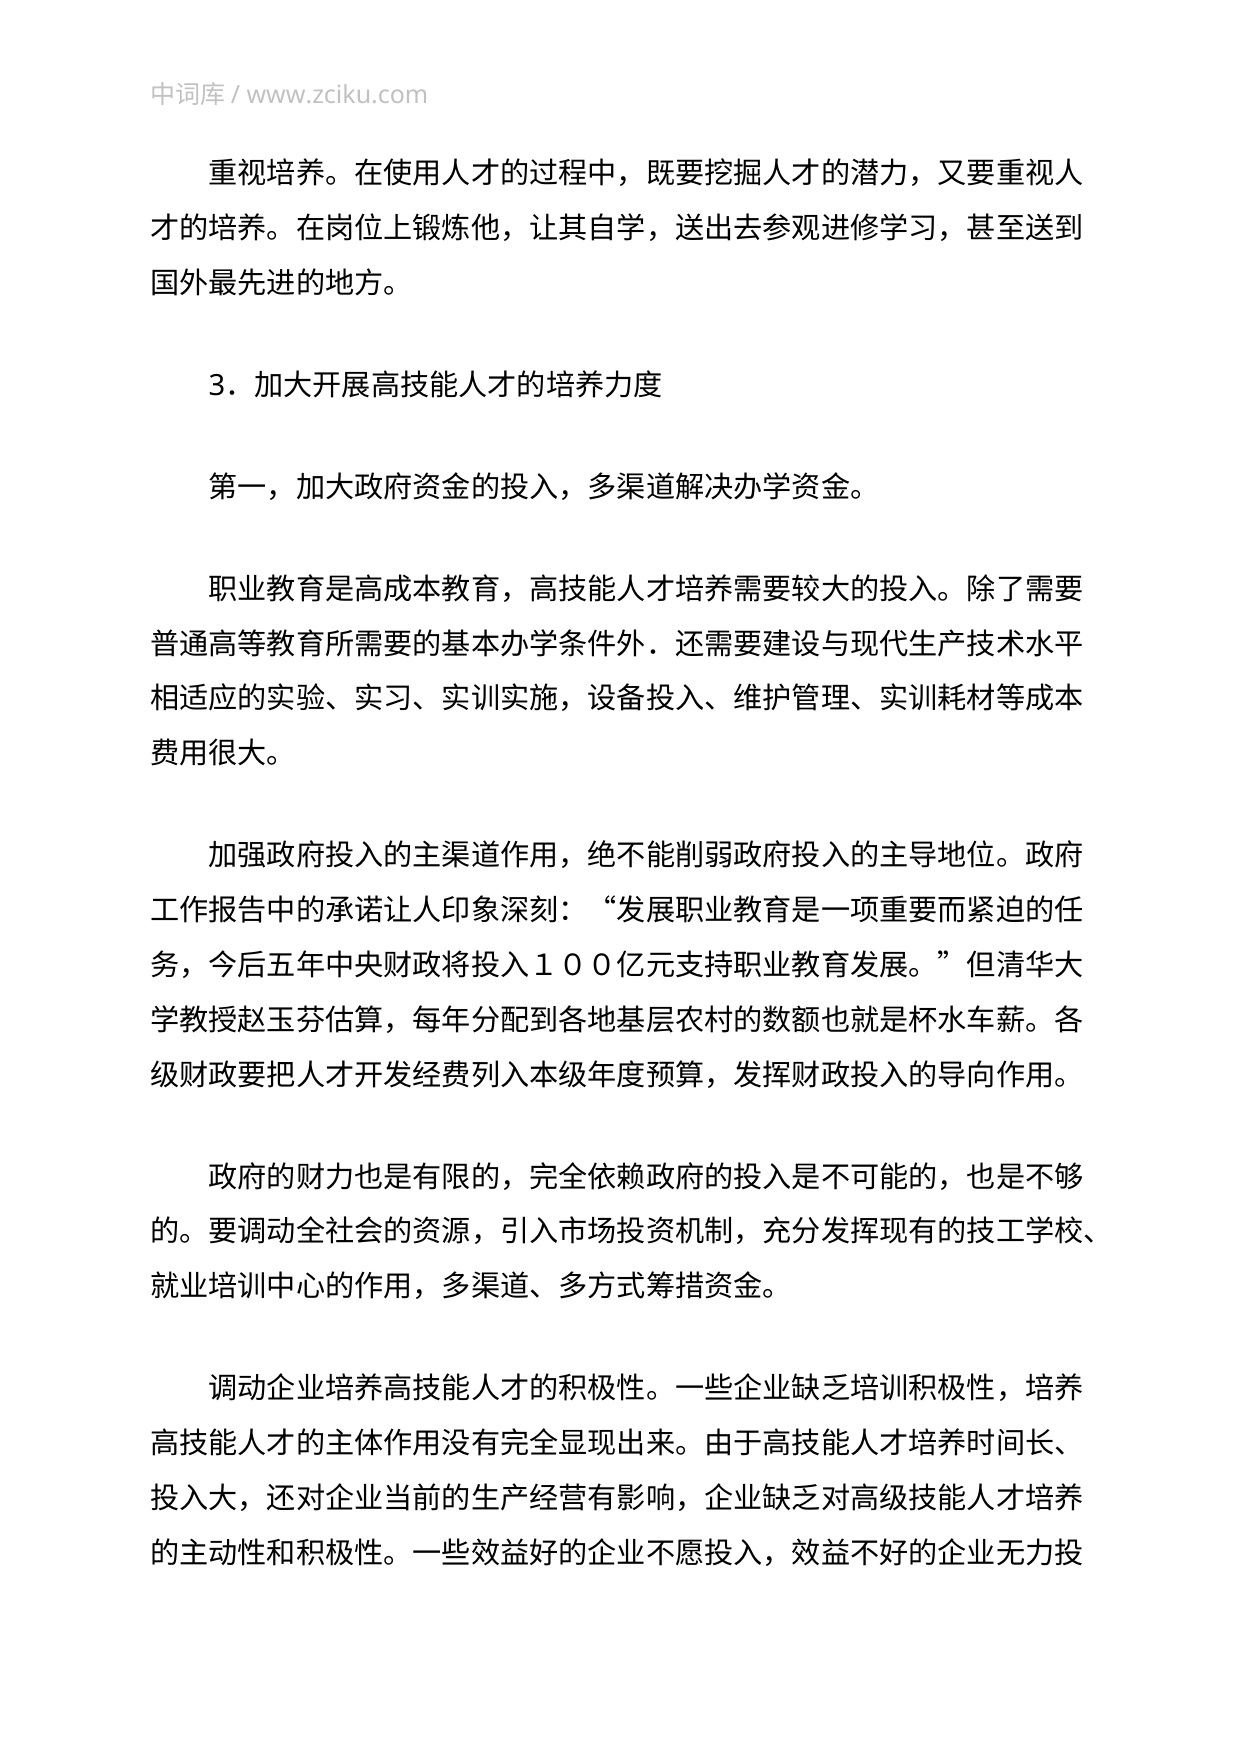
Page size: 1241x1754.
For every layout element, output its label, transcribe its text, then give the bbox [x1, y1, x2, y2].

text 3．加大开展高技能人才的培养力度 [150, 362, 1090, 404]
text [150, 1365, 1090, 1572]
text 第一，加大政府资金的投入，多渠道解决办学资金。 [150, 463, 1090, 506]
text 加强政府投入的主渠道作用，绝不能削弱政府投入的主导地位。政府工作报告中的承诺让人印象深刻：“发展职业教育是一项重要而紧迫的任务，今后五年中央财政将投入１００亿元支持职业教育发展。”但清华大学教授赵玉芬估算，每年分配到各地基层农村的数额也就是杯水车薪。各级财政要把人才开发经费列入本级年度预算，发挥财政投入的导向作用。 [150, 832, 1090, 1094]
text 政府的财力也是有限的，完全依赖政府的投入是不可能的，也是不够的。要调动全社会的资源，引入市场投资机制，充分发挥现有的技工学校、就业培训中心的作用，多渠道、多方式筹措资金。 [150, 1153, 1090, 1305]
text 重视培养。在使用人才的过程中，既要挖掘人才的潜力，又要重视人才的培养。在岗位上锻炼他，让其自学，送出去参观进修学习，甚至送到国外最先进的地方。 [150, 150, 1090, 302]
text 职业教育是高成本教育，高技能人才培养需要较大的投入。除了需要普通高等教育所需要的基本办学条件外．还需要建设与现代生产技术水平相适应的实验、实习、实训实施，设备投入、维护管理、实训耗材等成本费用很大。 [150, 565, 1090, 772]
